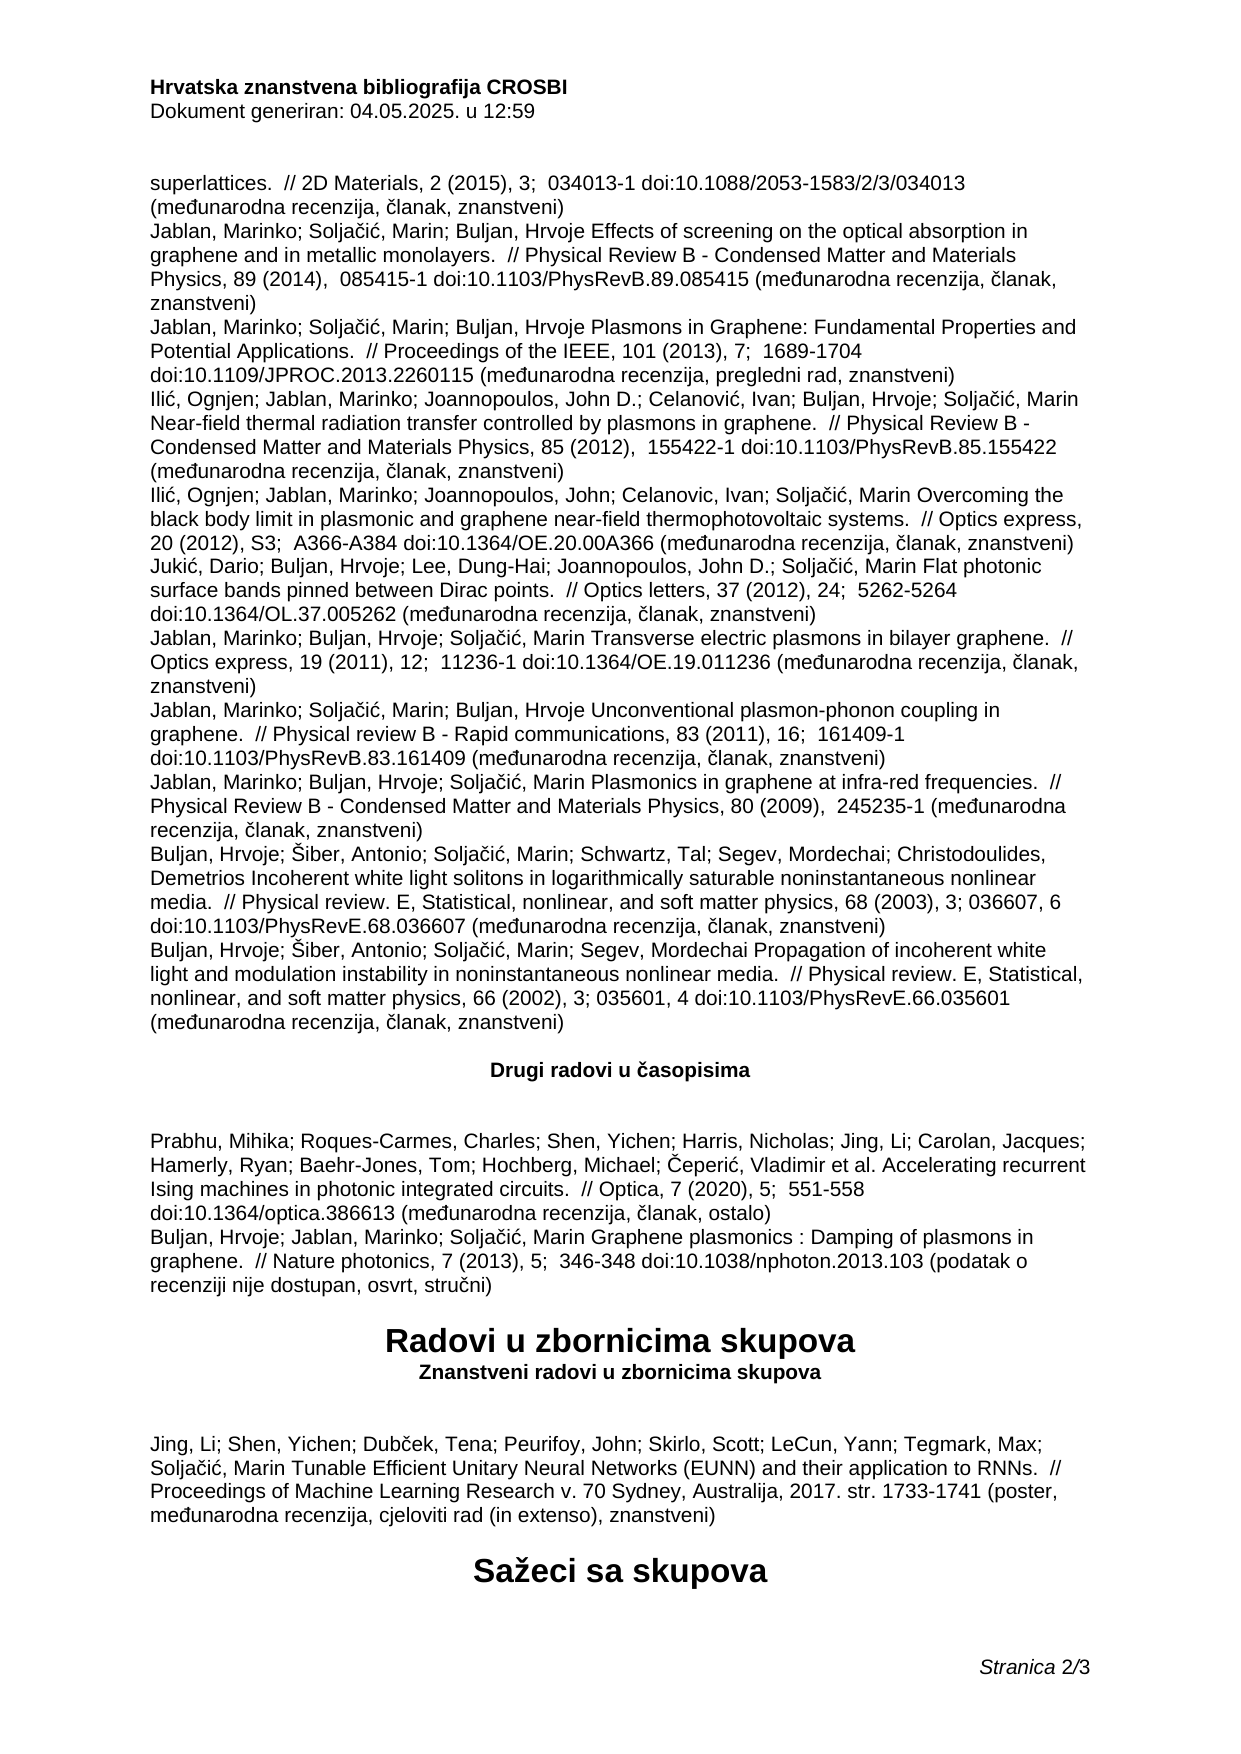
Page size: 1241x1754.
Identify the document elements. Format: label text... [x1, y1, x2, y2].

subtitle Drugi radovi u časopisima [150, 1057, 1090, 1081]
subtitle Radovi u zbornicima skupova [150, 1321, 1090, 1359]
text Ilić, Ognjen; Jablan, Marinko; Joannopoulos, John; Celanovic, Ivan; Soljačić, Marin [150, 482, 1090, 554]
text Jablan, Marinko; Soljačić, Marin; Buljan, Hrvoje [150, 698, 1090, 770]
text Prabhu, Mihika; Roques-Carmes, Charles; Shen, Yichen; Harris, Nicholas; Jing, Li; Carolan, Jacques; Hamerly, Ryan; Baehr-Jones, Tom; Hochberg, Michael; Čeperić, Vladimir et al. [150, 1129, 1090, 1225]
subtitle Znanstveni radovi u zbornicima skupova [150, 1359, 1090, 1383]
subtitle Sažeci sa skupova [150, 1551, 1090, 1589]
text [150, 171, 1090, 219]
text Jablan, Marinko; Soljačić, Marin; Buljan, Hrvoje [150, 219, 1090, 315]
text Jablan, Marinko; Soljačić, Marin; Buljan, Hrvoje [150, 315, 1090, 387]
text Jablan, Marinko; Buljan, Hrvoje; Soljačić, Marin [150, 770, 1090, 842]
text Buljan, Hrvoje; Šiber, Antonio; Soljačić, Marin; Segev, Mordechai [150, 938, 1090, 1033]
text Jukić, Dario; Buljan, Hrvoje; Lee, Dung-Hai; Joannopoulos, John D.; Soljačić, Marin [150, 554, 1090, 626]
text Buljan, Hrvoje; Jablan, Marinko; Soljačić, Marin [150, 1225, 1090, 1297]
text Ilić, Ognjen; Jablan, Marinko; Joannopoulos, John D.; Celanović, Ivan; Buljan, Hrvoje; Soljačić, Marin [150, 387, 1090, 482]
text Buljan, Hrvoje; Šiber, Antonio; Soljačić, Marin; Schwartz, Tal; Segev, Mordechai; Christodoulides, Demetrios [150, 842, 1090, 938]
text Jablan, Marinko; Buljan, Hrvoje; Soljačić, Marin [150, 626, 1090, 698]
text Jing, Li; Shen, Yichen; Dubček, Tena; Peurifoy, John; Skirlo, Scott; LeCun, Yann; Tegmark, Max; Soljačić, Marin [150, 1431, 1090, 1527]
